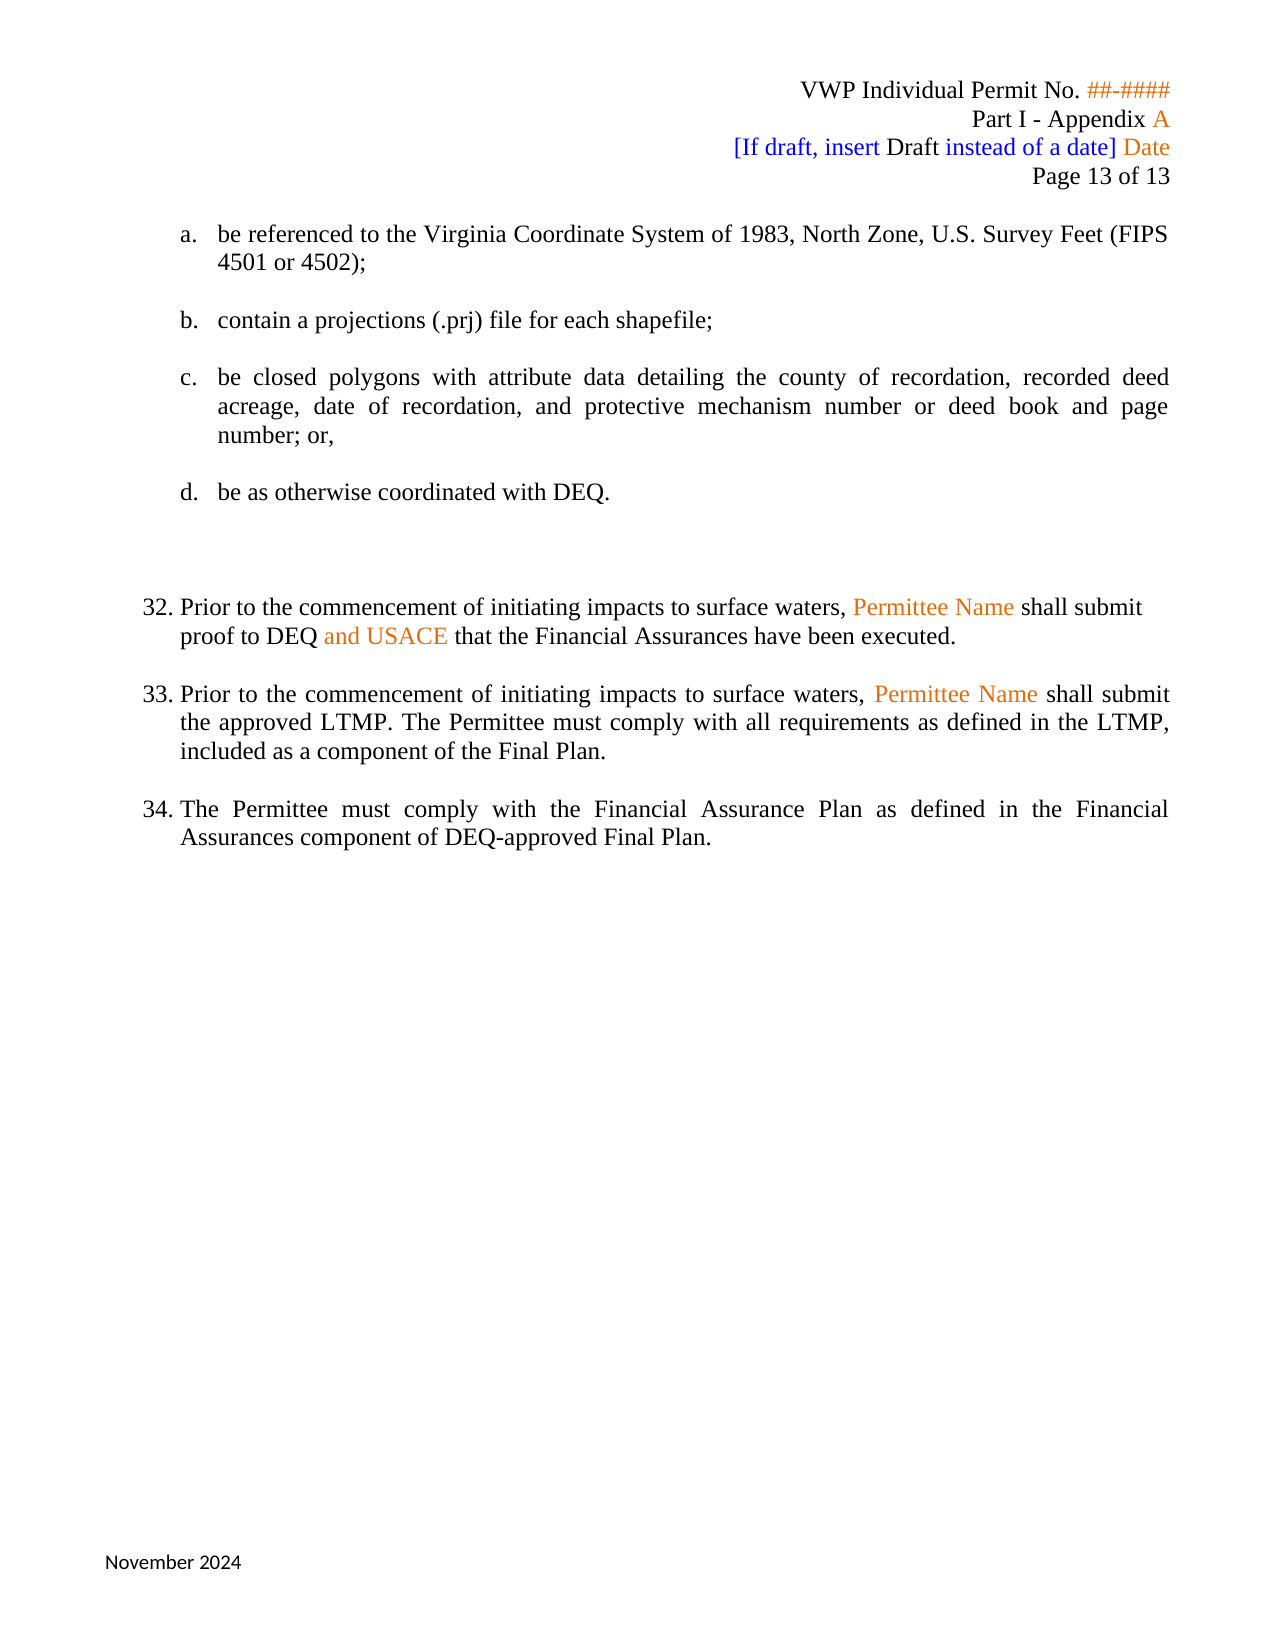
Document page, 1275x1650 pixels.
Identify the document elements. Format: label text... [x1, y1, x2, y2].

list contain a projections (.prj) file for each shapefile; [180, 305, 1170, 334]
list Prior to the commencement of initiating impacts to surface waters, Permittee Name shall submit proof to DEQ and USACE that the Financial Assurances have been executed. [142, 592, 1170, 650]
list The Permittee must comply with the Financial Assurance Plan as defined in the Financial Assurances component of DEQ-approved Final Plan. [142, 794, 1170, 851]
list Prior to the commencement of initiating impacts to surface waters, Permittee Name shall submit the approved LTMP. The Permittee must comply with all requirements as defined in the LTMP, included as a component of the Final Plan. [142, 679, 1170, 765]
list be closed polygons with attribute data detailing the county of recordation, recorded deed acreage, date of recordation, and protective mechanism number or deed book and page number; or, [180, 362, 1170, 449]
list be referenced to the Virginia Coordinate System of 1983, North Zone, U.S. Survey Feet (FIPS 4501 or 4502); [180, 219, 1170, 276]
list be as otherwise coordinated with DEQ. [180, 477, 1170, 506]
